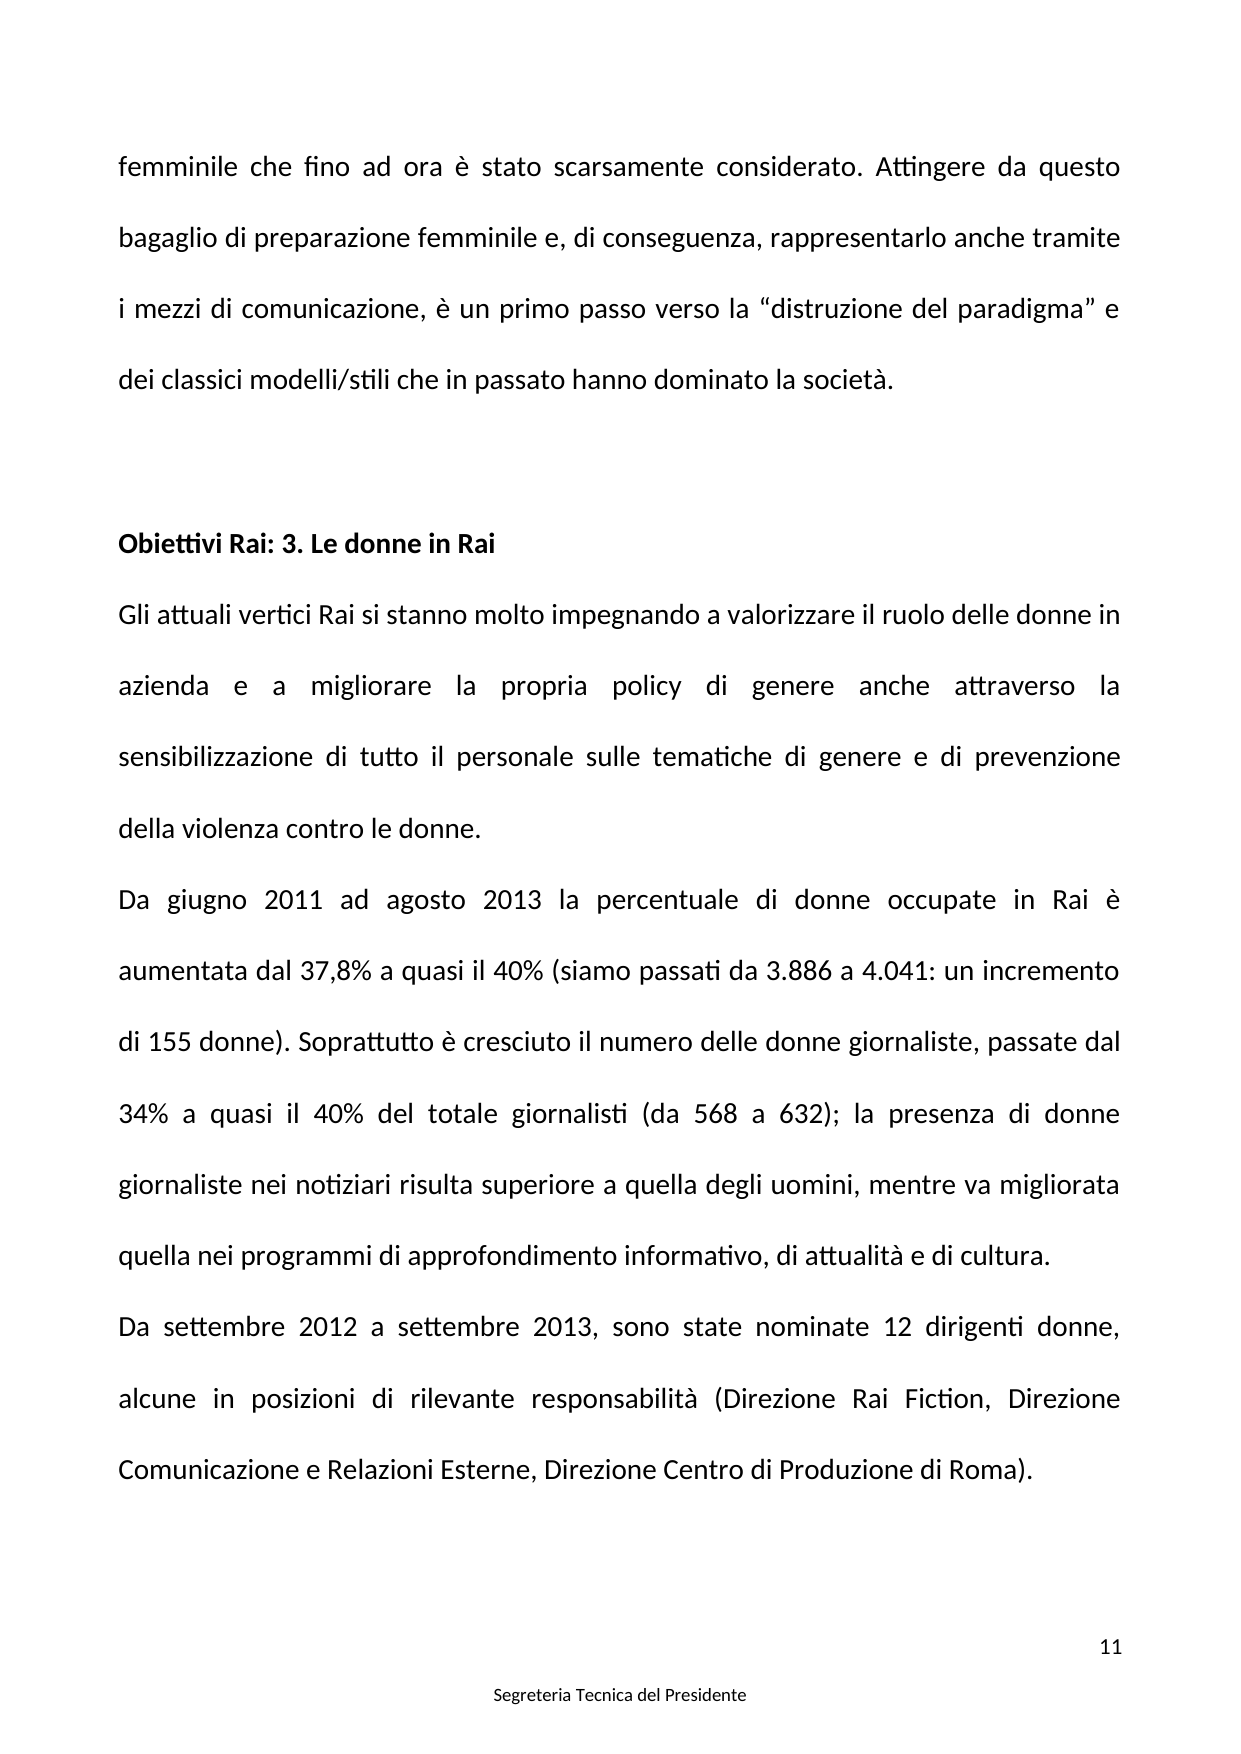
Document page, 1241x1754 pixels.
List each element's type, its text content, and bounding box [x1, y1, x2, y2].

text Gli attuali vertici Rai si stanno molto impegnando a valorizzare il ruolo delle donne in azienda e a migliorare la propria policy di genere anche attraverso la sensibilizzazione di tutto il personale sulle tematiche di genere e di prevenzione della violenza contro le donne. [118, 596, 1122, 845]
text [118, 148, 1122, 397]
text Da settembre 2012 a settembre 2013, sono state nominate 12 dirigenti donne, alcune in posizioni di rilevante responsabilità (Direzione Rai Fiction, Direzione Comunicazione e Relazioni Esterne, Direzione Centro di Produzione di Roma). [118, 1308, 1122, 1487]
text Da giugno 2011 ad agosto 2013 la percentuale di donne occupate in Rai è aumentata dal 37,8% a quasi il 40% (siamo passati da 3.886 a 4.041: un incremento di 155 donne). Soprattutto è cresciuto il numero delle donne giornaliste, passate dal 34% a quasi il 40% del totale giornalisti (da 568 a 632); la presenza di donne giornaliste nei notiziari risulta superiore a quella degli uomini, mentre va migliorata quella nei programmi di approfondimento informativo, di attualità e di cultura. [118, 881, 1122, 1273]
text Obiettivi Rai: 3. Le donne in Rai [118, 525, 1122, 560]
